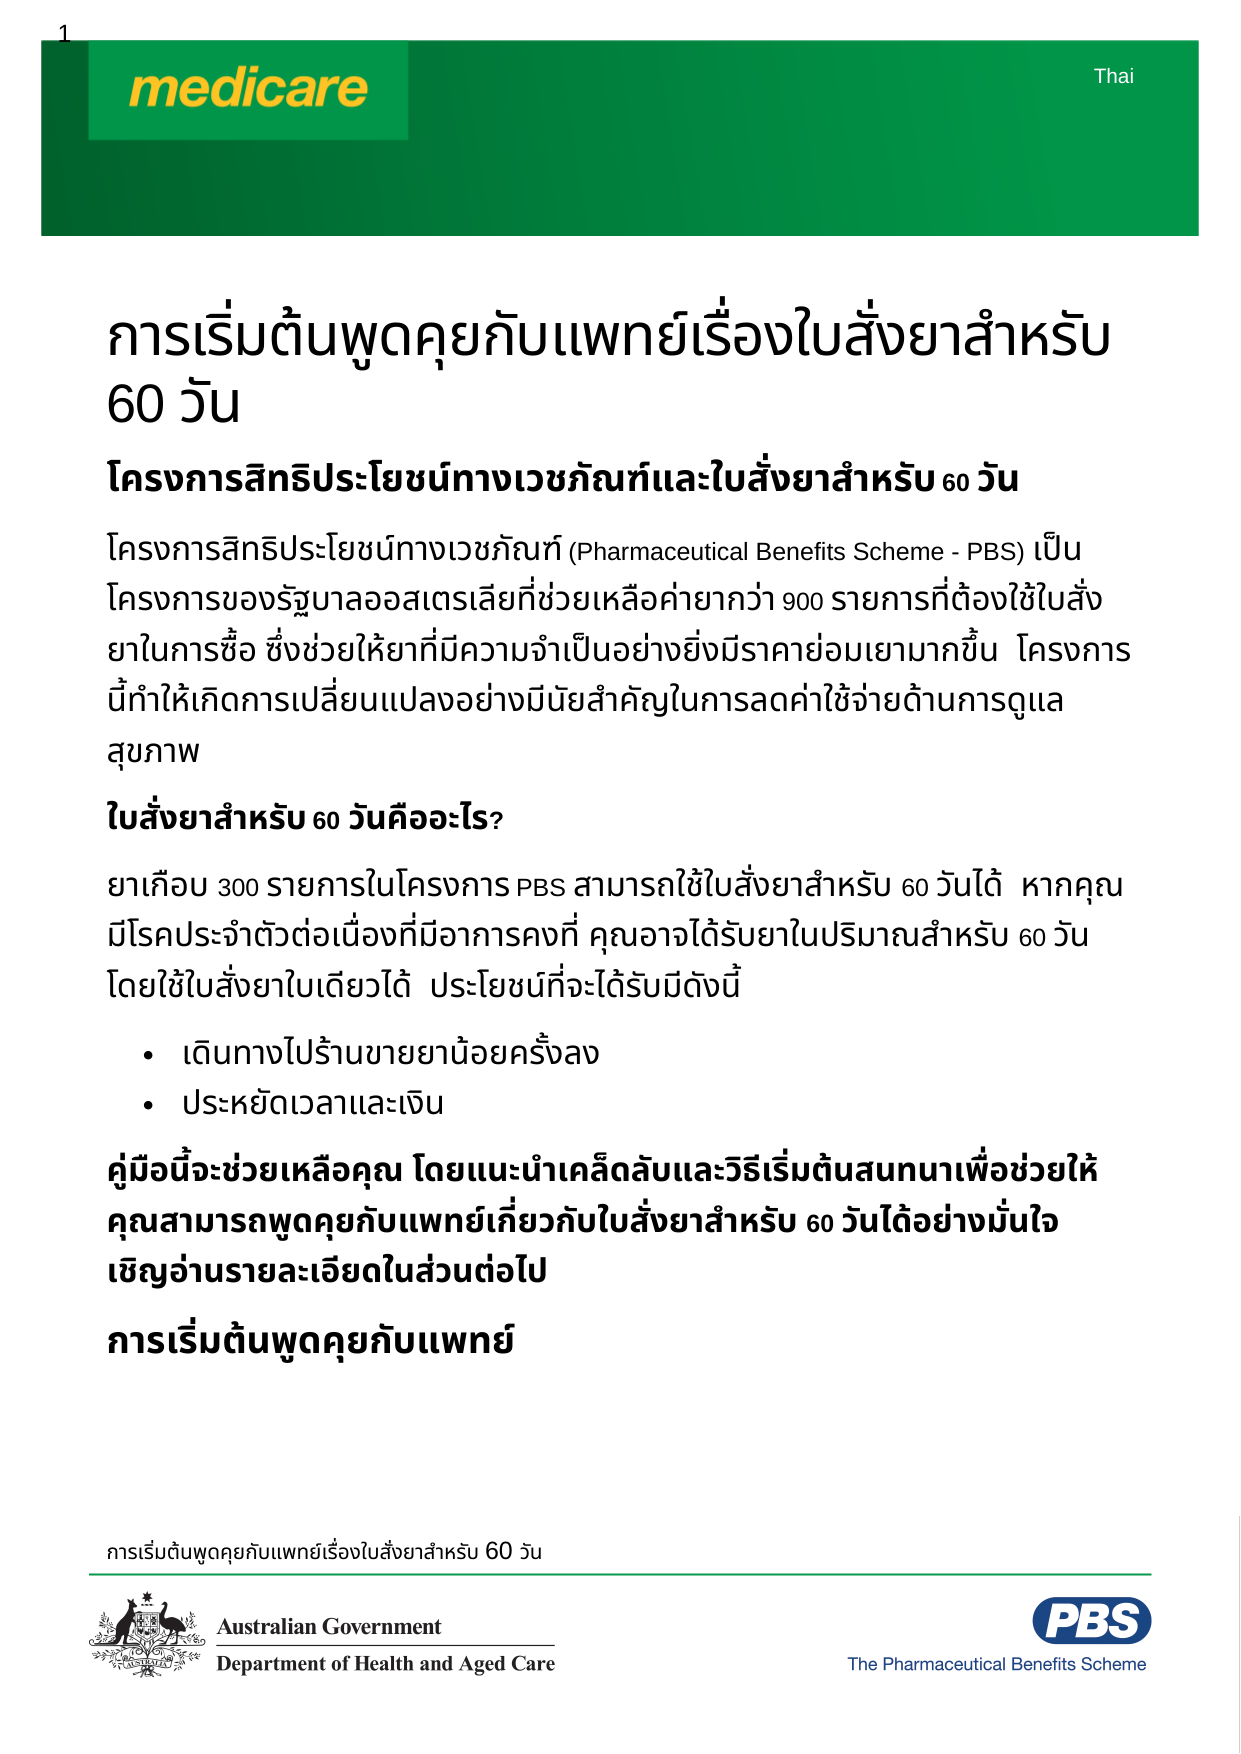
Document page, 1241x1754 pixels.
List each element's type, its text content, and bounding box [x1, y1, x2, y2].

text คู่มือนี้จะช่วยเหลือคุณ โดยแนะนำเคล็ดลับและวิธีเริ่มต้นสนทนาเพื่อช่วยให้คุณสามารถพูดคุยกับแพทย์เกี่ยวกับใบสั่งยาสำหรับ 60 วันได้อย่างมั่นใจ เชิญอ่านรายละเอียดในส่วนต่อไป [106, 1146, 1134, 1297]
picture [0, 0, 1241, 236]
text โครงการสิทธิประโยชน์ทางเวชภัณฑ์ (Pharmaceutical Benefits Scheme - PBS) เป็นโครงการของรัฐบาลออสเตรเลียที่ช่วยเหลือค่ายากว่า 900 รายการที่ต้องใช้ใบสั่งยาในการซื้อ ซึ่งช่วยให้ยาที่มีความจำเป็นอย่างยิ่งมีราคาย่อมเยามากขึ้น โครงการนี้ทำให้เกิดการเปลี่ยนแปลงอย่างมีนัยสำคัญในการลดค่าใช้จ่ายด้านการดูแลสุขภาพ [106, 525, 1134, 777]
picture [0, 1516, 1241, 1753]
text ใบสั่งยาสำหรับ 60 วันคืออะไร? [106, 794, 1134, 844]
text โครงการสิทธิประโยชน์ทางเวชภัณฑ์และใบสั่งยาสำหรับ 60 วัน [106, 452, 1134, 508]
list ประหยัดเวลาและเงิน [144, 1079, 1134, 1129]
text การเริ่มต้นพูดคุยกับแพทย์ [106, 1314, 1134, 1371]
text ยาเกือบ 300 รายการในโครงการ PBS สามารถใช้ใบสั่งยาสำหรับ 60 วันได้ หากคุณมีโรคประจำตัวต่อเนื่องที่มีอาการคงที่ คุณอาจได้รับยาในปริมาณสำหรับ 60 วันโดยใช้ใบสั่งยาใบเดียวได้ ประโยชน์ที่จะได้รับมีดังนี้ [106, 861, 1134, 1012]
list เดินทางไปร้านขายยาน้อยครั้งลง [144, 1029, 1134, 1079]
